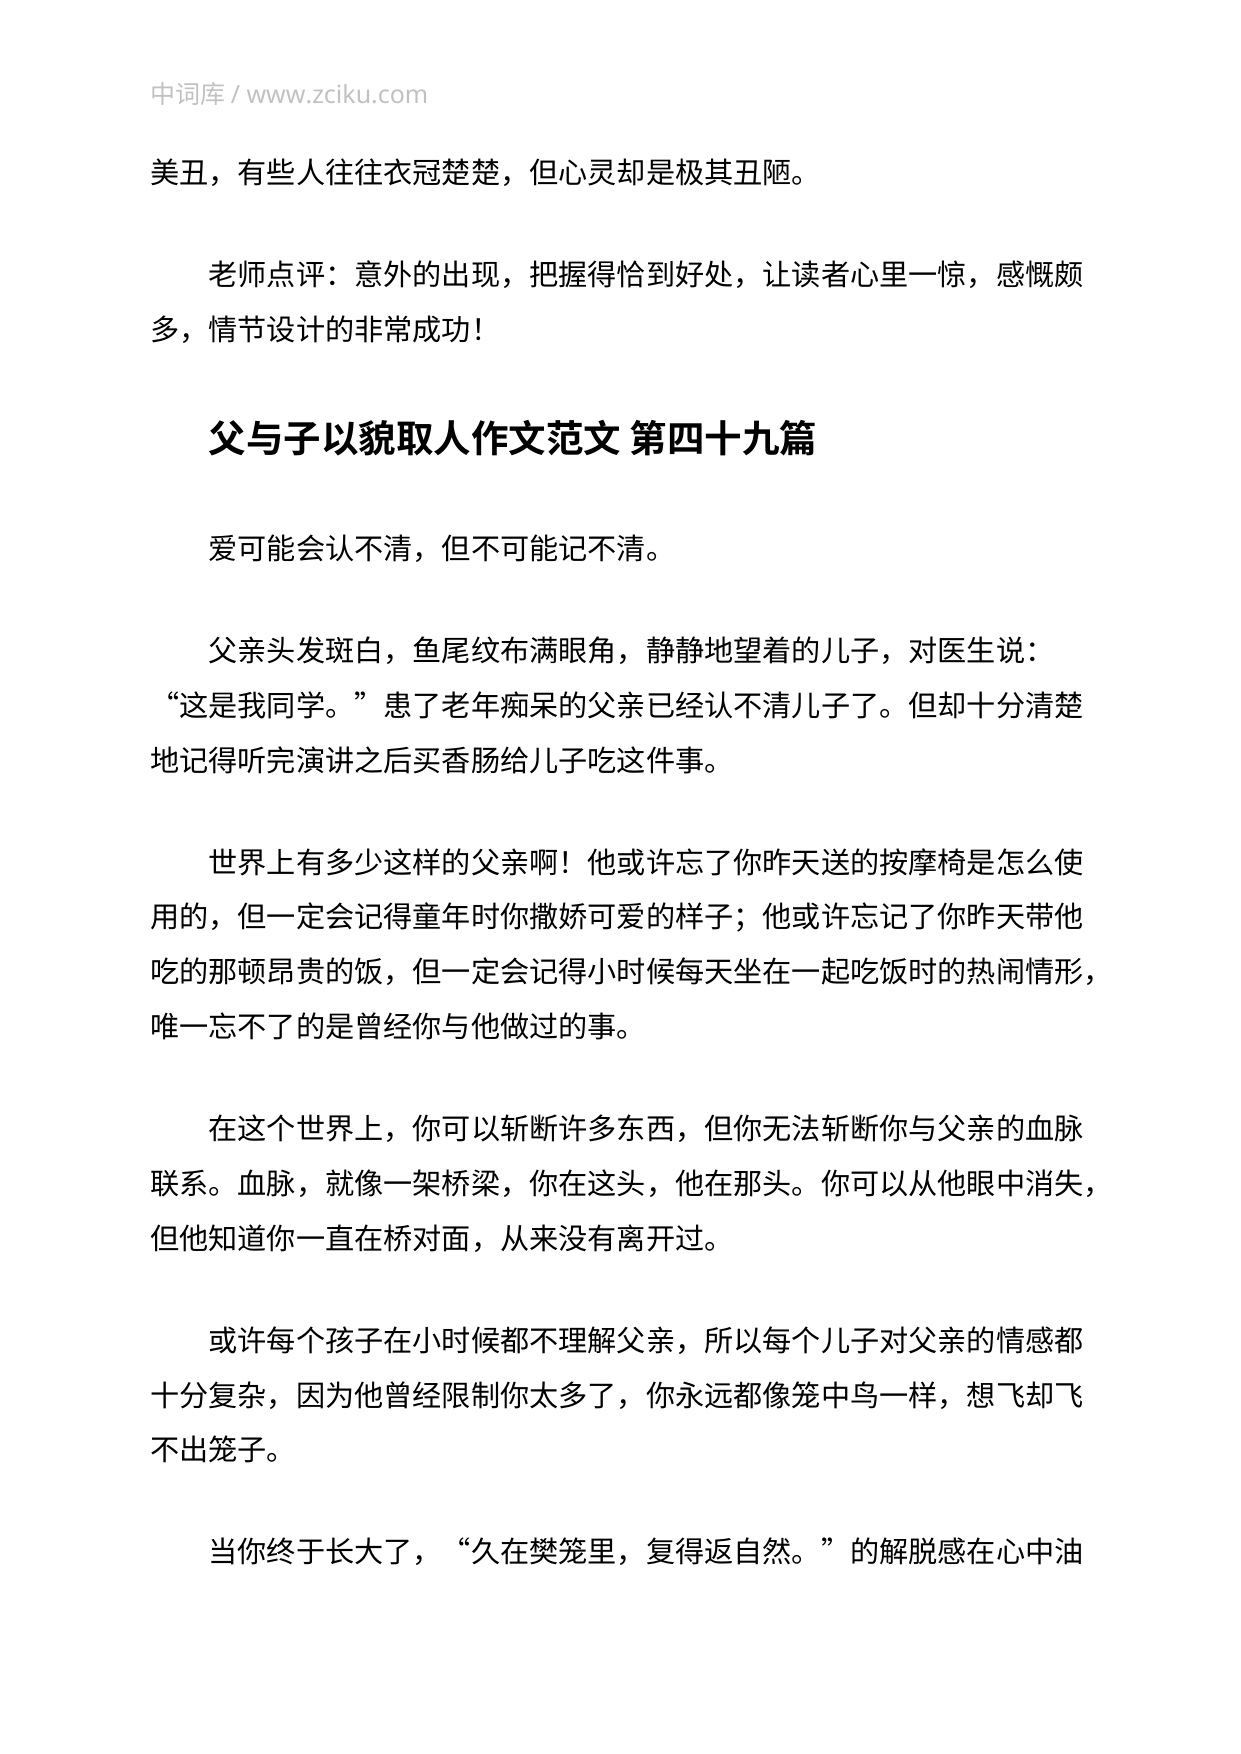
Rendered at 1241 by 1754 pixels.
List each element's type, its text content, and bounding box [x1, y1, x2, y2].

text 爱可能会认不清，但不可能记不清。 [150, 526, 1090, 568]
text 世界上有多少这样的父亲啊！他或许忘了你昨天送的按摩椅是怎么使用的，但一定会记得童年时你撒娇可爱的样子；他或许忘记了你昨天带他吃的那顿昂贵的饭，但一定会记得小时候每天坐在一起吃饭时的热闹情形，唯一忘不了的是曾经你与他做过的事。 [150, 839, 1090, 1046]
text 父与子以貌取人作文范文 第四十九篇 [150, 408, 1090, 463]
text 在这个世界上，你可以斩断许多东西，但你无法斩断你与父亲的血脉联系。血脉，就像一架桥梁，你在这头，他在那头。你可以从他眼中消失，但他知道你一直在桥对面，从来没有离开过。 [150, 1106, 1090, 1258]
text 或许每个孩子在小时候都不理解父亲，所以每个儿子对父亲的情感都十分复杂，因为他曾经限制你太多了，你永远都像笼中鸟一样，想飞却飞不出笼子。 [150, 1317, 1090, 1469]
text 父亲头发斑白，鱼尾纹布满眼角，静静地望着的儿子，对医生说：“这是我同学。”患了老年痴呆的父亲已经认不清儿子了。但却十分清楚地记得听完演讲之后买香肠给儿子吃这件事。 [150, 628, 1090, 780]
text 老师点评：意外的出现，把握得恰到好处，让读者心里一惊，感慨颇多，情节设计的非常成功！ [150, 252, 1090, 349]
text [150, 150, 1090, 192]
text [150, 1529, 1090, 1571]
